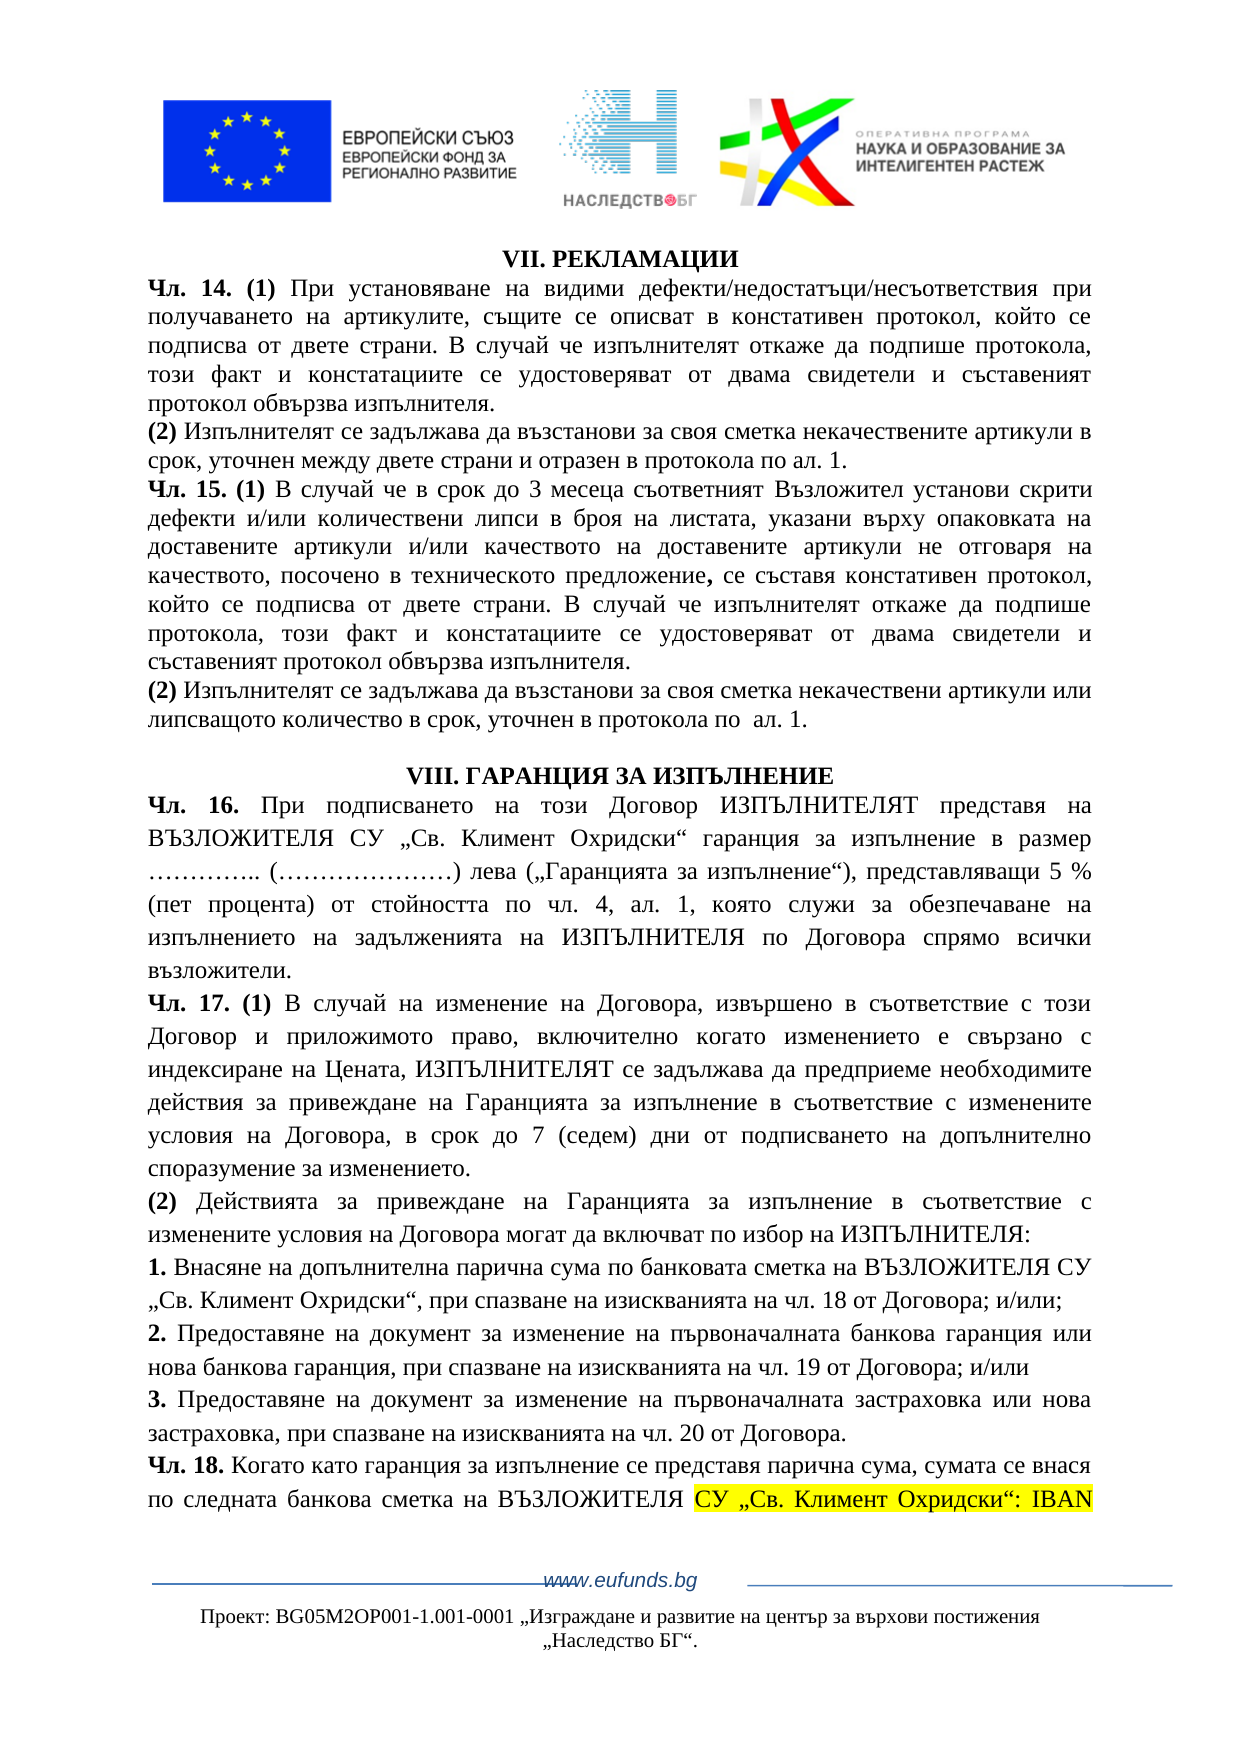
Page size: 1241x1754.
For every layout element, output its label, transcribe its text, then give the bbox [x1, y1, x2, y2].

text VII. РЕКЛАМАЦИИ [148, 244, 1093, 273]
text 3. Предоставяне на документ за изменение на първоначалната застраховка или нова застраховка, при спазване на изискванията на чл. 20 от Договора. [148, 1384, 1093, 1446]
text Чл. 17. (1) В случай на изменение на Договора, извършено в съответствие с този Договор и приложимото право, включително когато изменението е свързано с индексиране на Цената, ИЗПЪЛНИТЕЛЯТ се задължава да предприеме необходимите действия за привеждане на Гаранцията за изпълнение в съответствие с изменените условия на Договора, в срок до 7 (седем) дни от подписването на допълнително споразумение за изменението. [148, 988, 1093, 1182]
text VIII. ГАРАНЦИЯ ЗА ИЗПЪЛНЕНИЕ [148, 761, 1093, 790]
text Чл. 16. При подписването на този Договор ИЗПЪЛНИТЕЛЯТ представя на ВЪЗЛОЖИТЕЛЯ СУ „Св. Климент Охридски“ гаранция за изпълнение в размер ………….. (…………………) лева („Гаранцията за изпълнение“), представляващи 5 % (пет процента) от стойността по чл. 4, ал. 1, която служи за обезпечаване на изпълнението на задълженията на ИЗПЪЛНИТЕЛЯ по Договора спрямо всички възложители. [148, 790, 1093, 984]
text (2) Изпълнителят се задължава да възстанови за своя сметка некачествените артикули в срок, уточнен между двете страни и отразен в протокола по ал. 1. [148, 416, 1093, 474]
picture [147, 73, 1070, 216]
text Чл. 15. (1) В случай че в срок до 3 месеца съответният възложител установи скрити дефекти и/или количествени липси в броя на листата, указани върху опаковката на доставените артикули и/или качеството на доставените артикули не отговаря на качеството, посочено в техническото предложение, се съставя констативен протокол, който се подписва от двете страни. В случай че изпълнителят откаже да подпише протокола, този факт и констатациите се удостоверяват от двама свидетели и съставеният протокол обвързва изпълнителя. [148, 474, 1093, 675]
text Чл. 14. (1) При установяване на видими дефекти/недостатъци/несъответствия при получаването на артикулите, същите се описват в констативен протокол, който се подписва от двете страни. В случай че изпълнителят откаже да подпише протокола, този факт и констатациите се удостоверяват от двама свидетели и съставеният протокол обвързва изпълнителя. [148, 273, 1093, 416]
text (2) Действията за привеждане на Гаранцията за изпълнение в съответствие с изменените условия на Договора могат да включват по избор на ИЗПЪЛНИТЕЛЯ: [148, 1186, 1093, 1248]
text 1. Внасяне на допълнителна парична сума по банковата сметка на ВЪЗЛОЖИТЕЛЯ СУ „Св. Климент Охридски“, при спазване на изискванията на чл. 18 от Договора; и/или; [148, 1252, 1093, 1314]
text (2) Изпълнителят се задължава да възстанови за своя сметка некачествени артикули или липсващото количество в срок, уточнен в протокола по ал. 1. [148, 675, 1093, 733]
text 2. Предоставяне на документ за изменение на първоначалната банкова гаранция или нова банкова гаранция, при спазване на изискванията на чл. 19 от Договора; и/или [148, 1318, 1093, 1380]
